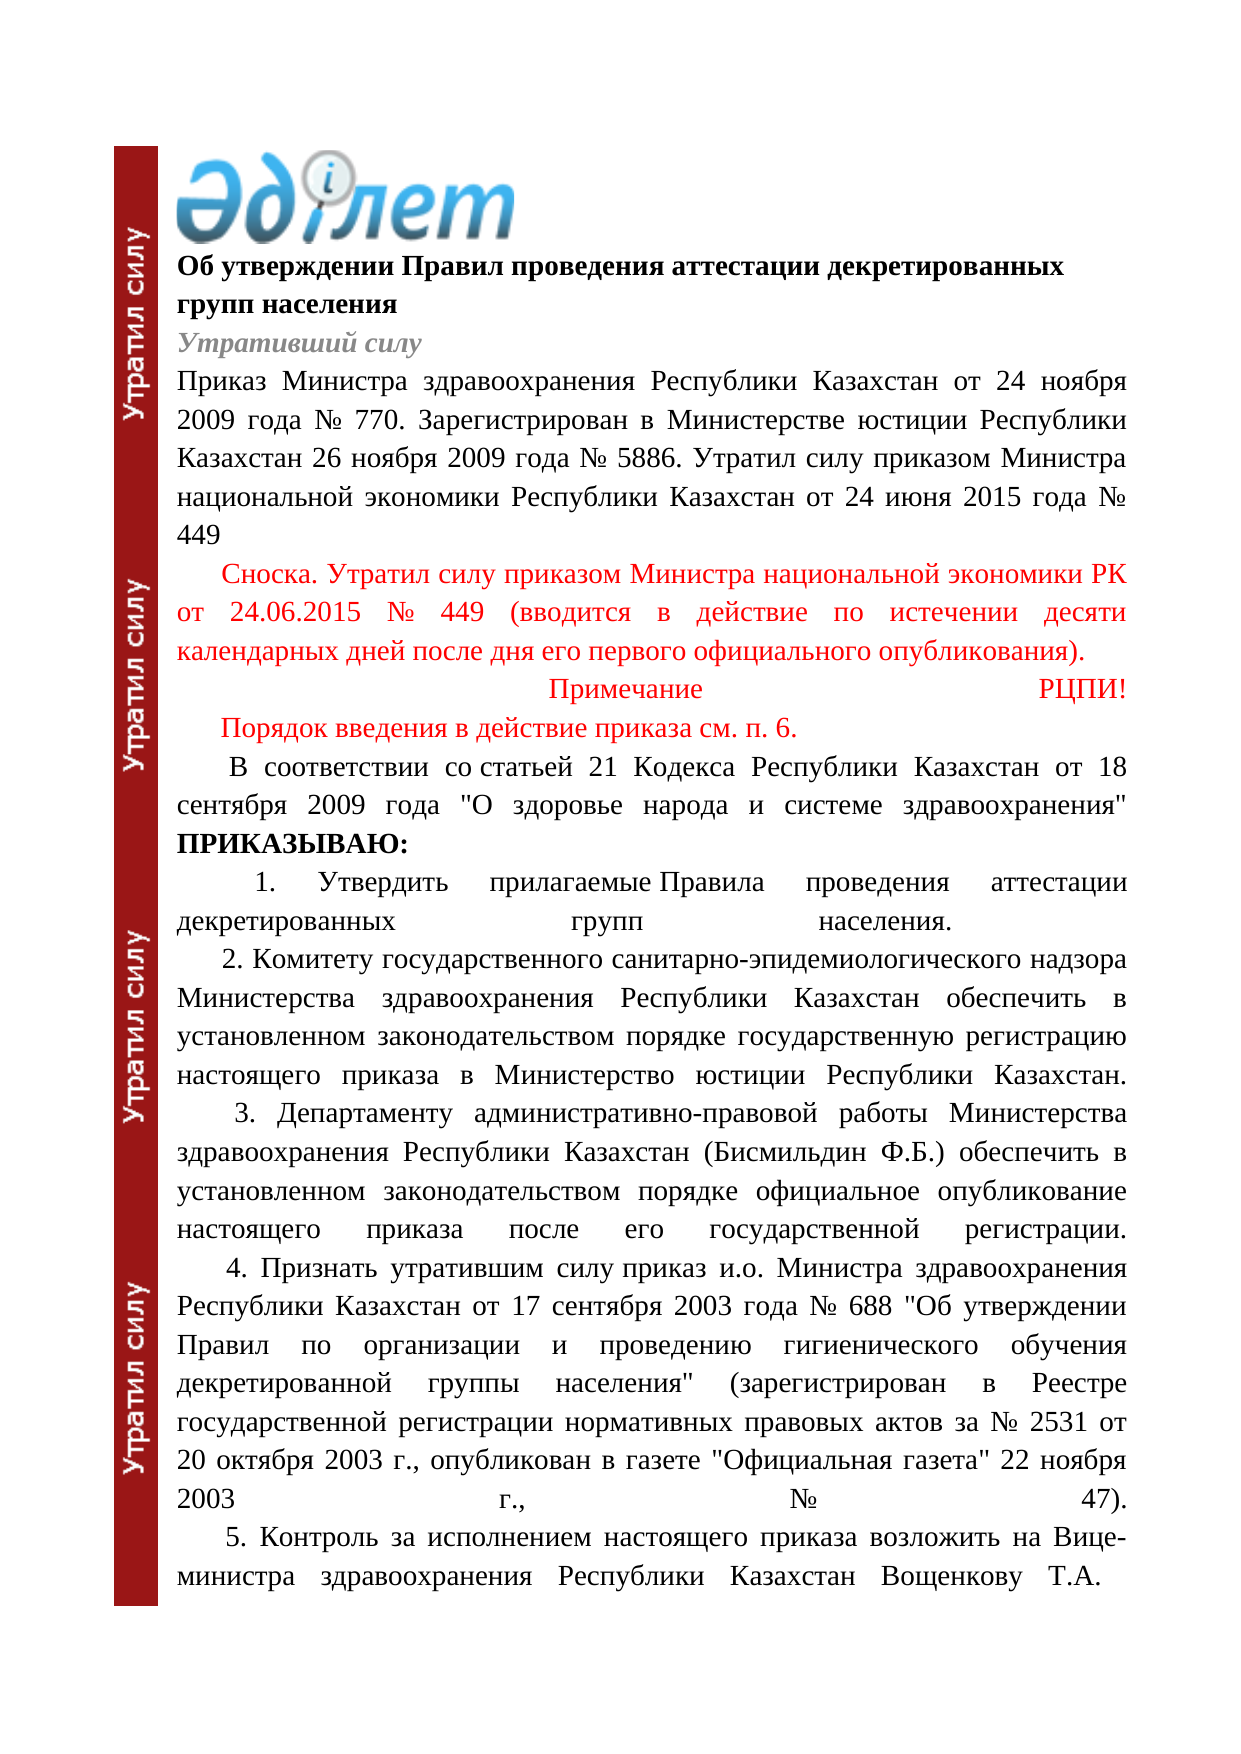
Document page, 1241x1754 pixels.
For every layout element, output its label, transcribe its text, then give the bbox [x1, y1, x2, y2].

text Приказ Министра здравоохранения Республики Казахстан от 24 ноября 2009 года № 770. Зарегистрирован в Министерстве юстиции Республики Казахстан 26 ноября 2009 года № 5886. Утратил силу приказом Министра национальной экономики Республики Казахстан от 24 июня 2015 года № 449 [112, 363, 1128, 551]
picture [114, 358, 158, 363]
text Примечание РЦПИ! Порядок введения в действие приказа см. п. 6. [112, 672, 1128, 744]
text Утративший силу [112, 325, 1128, 358]
picture [114, 320, 158, 325]
picture [114, 744, 158, 749]
text Сноска. Утратил силу приказом Министра национальной экономики РК от 24.06.2015 № 449 (вводится в действие по истечении десяти календарных дней после дня его первого официального опубликования). [112, 556, 1128, 667]
picture [114, 146, 158, 248]
picture [114, 667, 158, 672]
text Об утверждении Правил проведения аттестации декретированных групп населения [112, 248, 1128, 320]
picture [114, 551, 158, 556]
picture [114, 1592, 158, 1606]
picture [176, 150, 515, 244]
